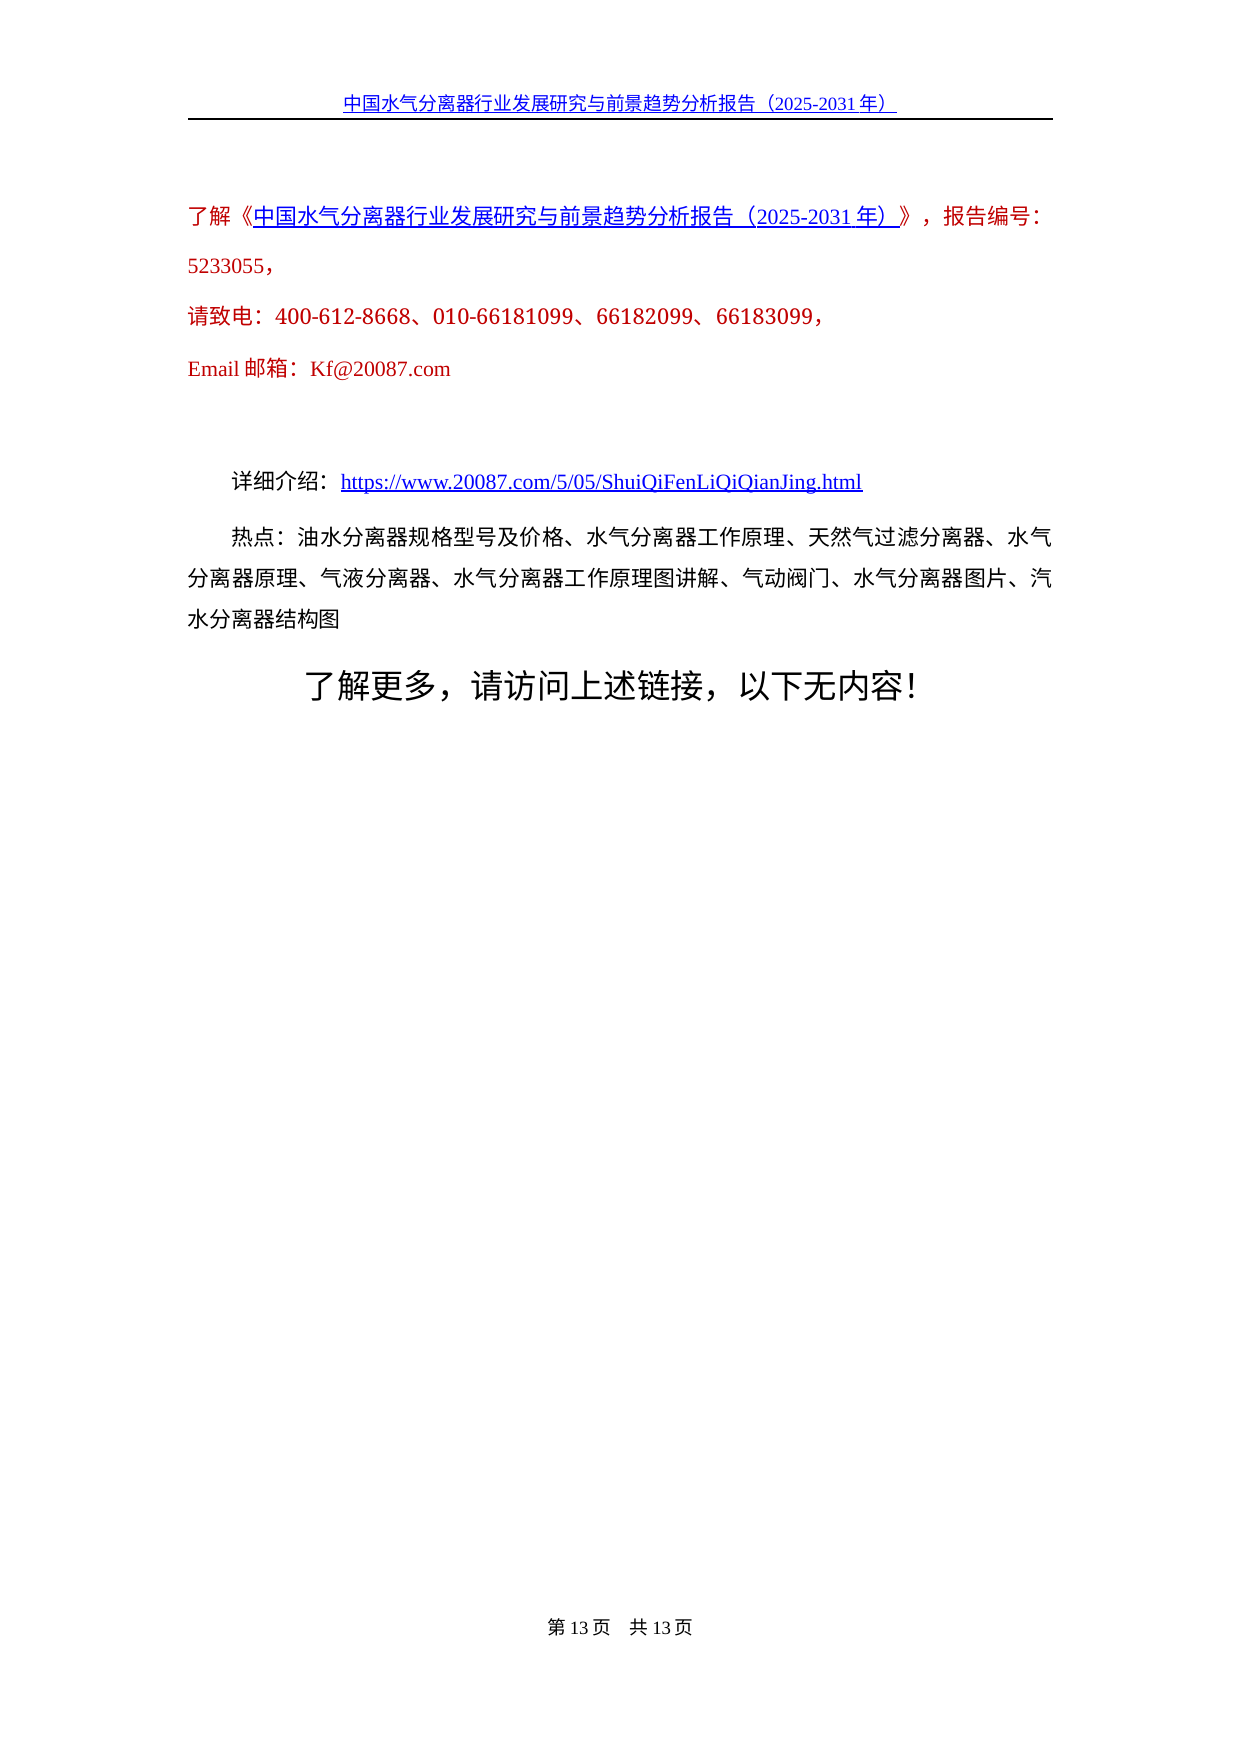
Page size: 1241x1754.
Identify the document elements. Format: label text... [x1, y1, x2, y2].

text Email邮箱：Kf@20087.com [187, 350, 1053, 383]
text 热点：油水分离器规格型号及价格、水气分离器工作原理、天然气过滤分离器、水气分离器原理、气液分离器、水气分离器工作原理图讲解、气动阀门、水气分离器图片、汽水分离器结构图 [187, 520, 1053, 634]
text 了解《中国水气分离器行业发展研究与前景趋势分析报告（2025-2031年）》，报告编号：5233055， [187, 198, 1053, 280]
text 详细介绍：https://www.20087.com/5/05/ShuiQiFenLiQiQianJing.html [187, 463, 1053, 496]
text 请致电：400-612-8668、010-66181099、66182099、66183099， [187, 299, 1053, 331]
title 了解更多，请访问上述链接，以下无内容！ [187, 651, 1053, 716]
